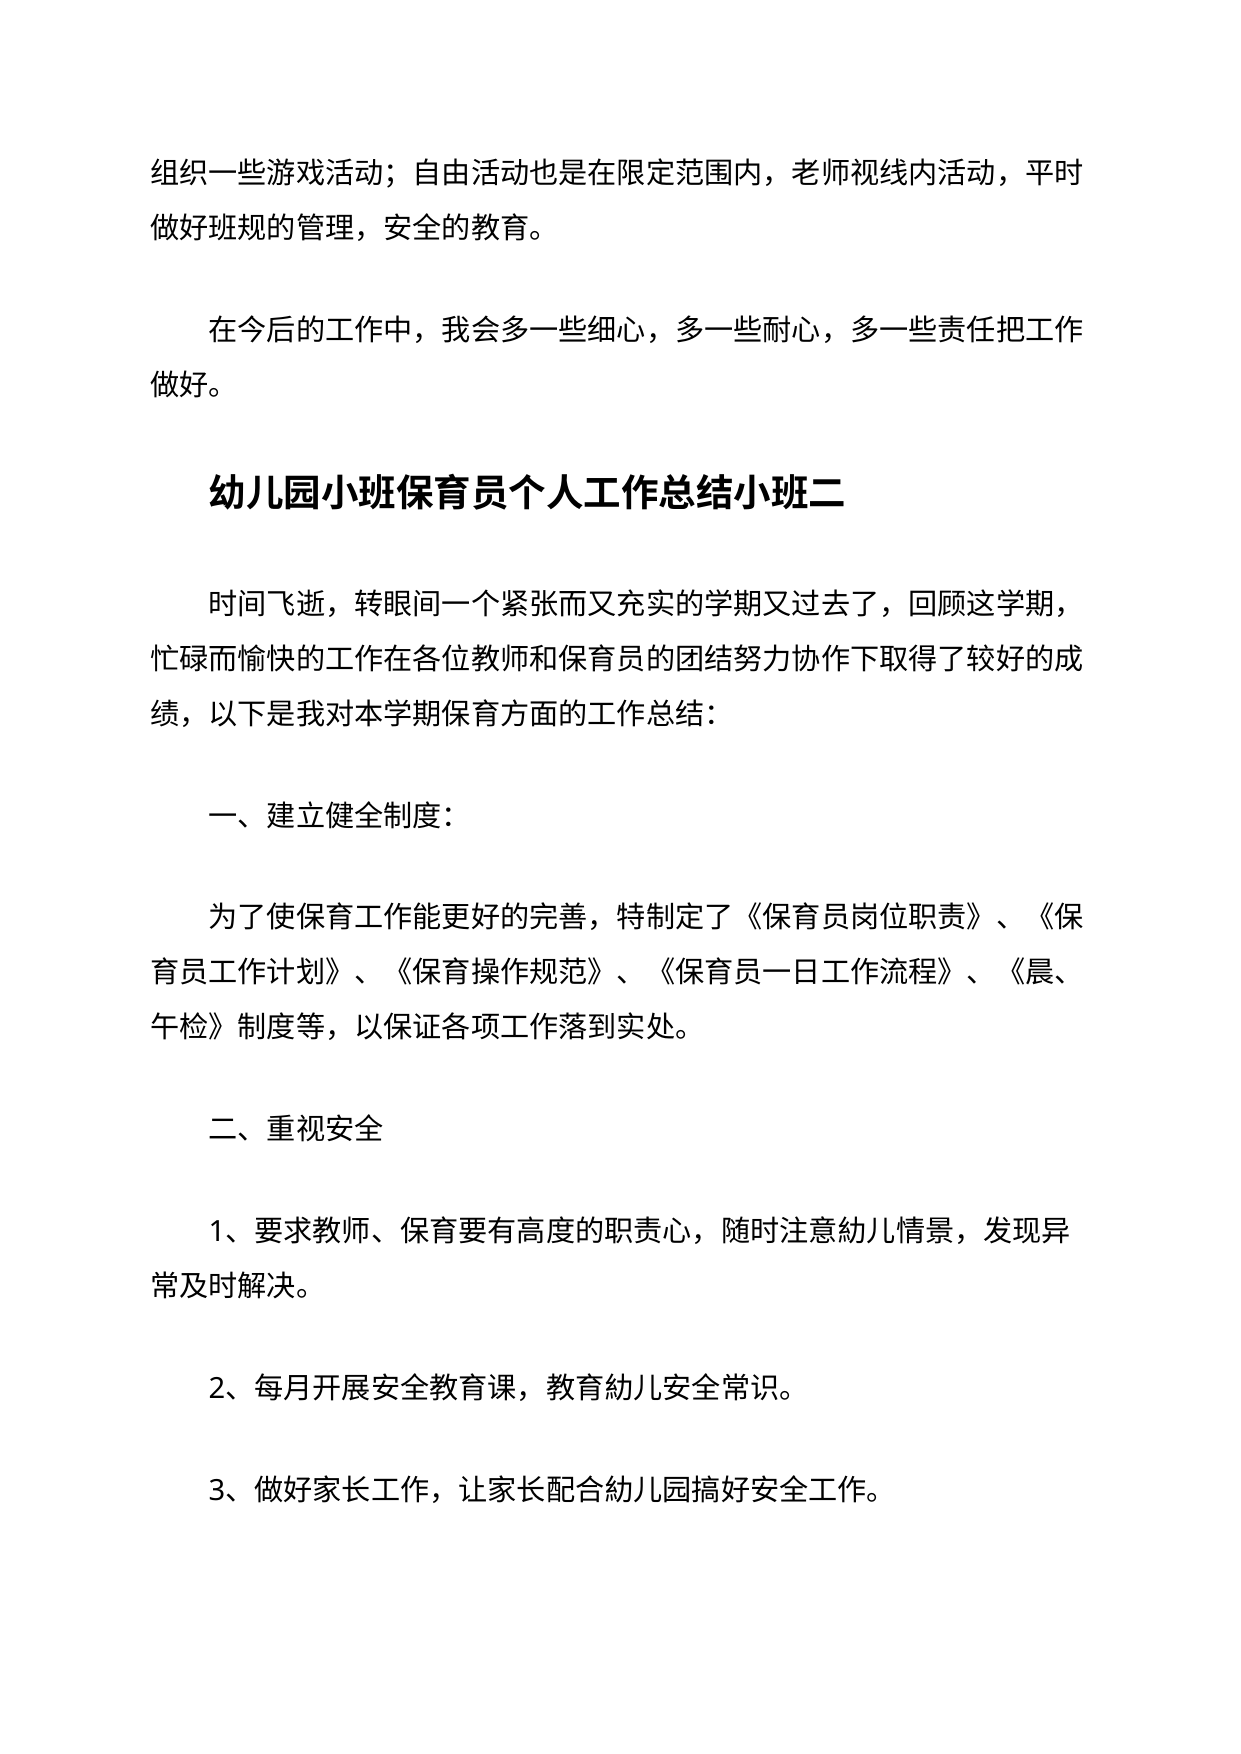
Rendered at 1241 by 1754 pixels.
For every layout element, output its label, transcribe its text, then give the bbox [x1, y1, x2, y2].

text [150, 150, 1090, 247]
text 一、建立健全制度： [150, 792, 1090, 834]
text 幼儿园小班保育员个人工作总结小班二 [150, 463, 1090, 518]
text 时间飞逝，转眼间一个紧张而又充实的学期又过去了，回顾这学期，忙碌而愉快的工作在各位教师和保育员的团结努力协作下取得了较好的成绩，以下是我对本学期保育方面的工作总结： [150, 581, 1090, 733]
text 2、每月开展安全教育课，教育糼儿安全常识。 [150, 1364, 1090, 1407]
text 在今后的工作中，我会多一些细心，多一些耐心，多一些责任把工作做好。 [150, 307, 1090, 404]
text 二、重视安全 [150, 1106, 1090, 1148]
text 为了使保育工作能更好的完善，特制定了《保育员岗位职责》、《保育员工作计划》、《保育操作规范》、《保育员一日工作流程》、《晨、午检》制度等，以保证各项工作落到实处。 [150, 894, 1090, 1046]
text 1、要求教师、保育要有高度的职责心，随时注意糼儿情景，发现异常及时解决。 [150, 1207, 1090, 1305]
text 3、做好家长工作，让家长配合糼儿园搞好安全工作。 [150, 1466, 1090, 1508]
